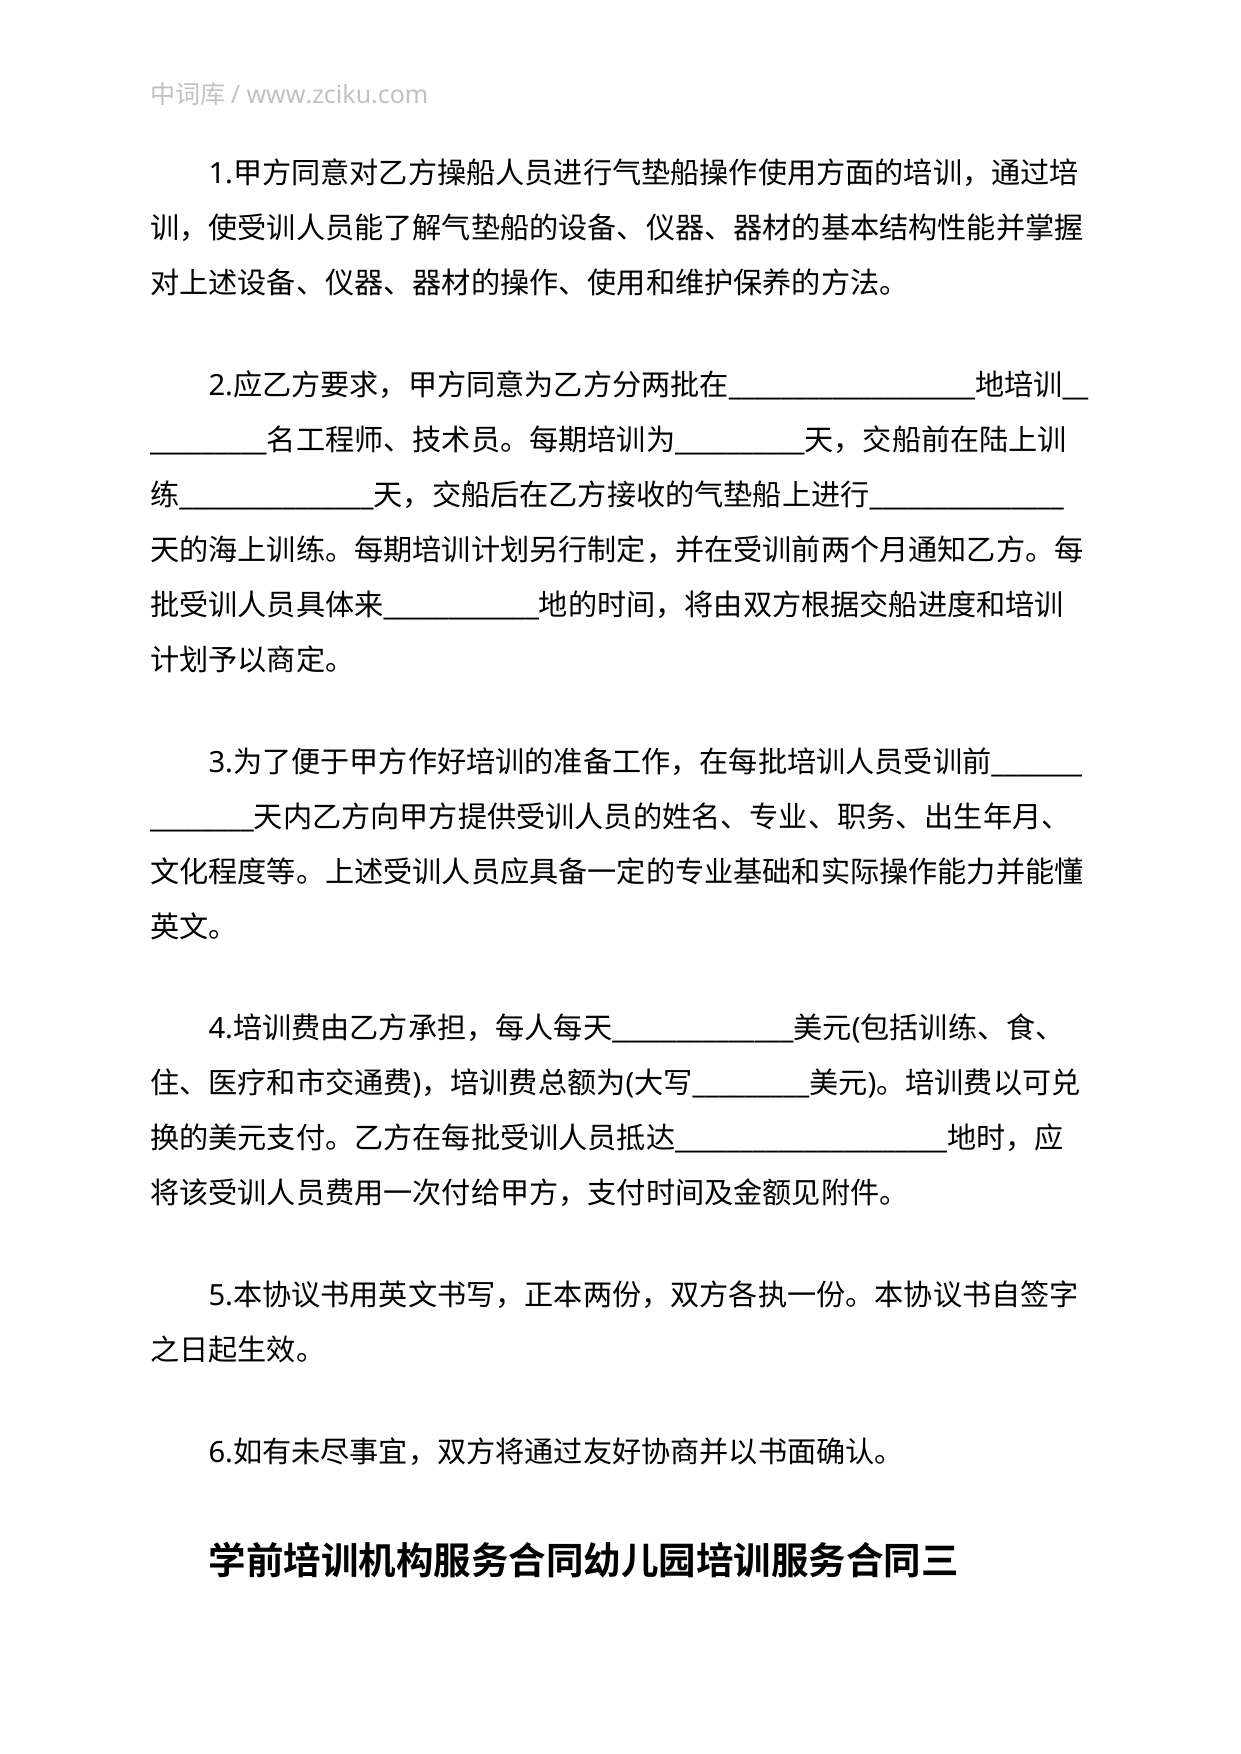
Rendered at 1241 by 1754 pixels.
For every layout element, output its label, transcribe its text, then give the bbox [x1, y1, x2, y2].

text 3.为了便于甲方作好培训的准备工作，在每批培训人员受训前_______________天内乙方向甲方提供受训人员的姓名、专业、职务、出生年月、文化程度等。上述受训人员应具备一定的专业基础和实际操作能力并能懂英文。 [150, 738, 1090, 946]
text 学前培训机构服务合同幼儿园培训服务合同三 [150, 1531, 1090, 1585]
text 2.应乙方要求，甲方同意为乙方分两批在___________________地培训___________名工程师、技术员。每期培训为__________天，交船前在陆上训练_______________天，交船后在乙方接收的气垫船上进行_______________天的海上训练。每期培训计划另行制定，并在受训前两个月通知乙方。每批受训人员具体来____________地的时间，将由双方根据交船进度和培训计划予以商定。 [150, 362, 1090, 679]
text 6.如有未尽事宜，双方将通过友好协商并以书面确认。 [150, 1428, 1090, 1471]
text 1.甲方同意对乙方操船人员进行气垫船操作使用方面的培训，通过培训，使受训人员能了解气垫船的设备、仪器、器材的基本结构性能并掌握对上述设备、仪器、器材的操作、使用和维护保养的方法。 [150, 150, 1090, 302]
text 4.培训费由乙方承担，每人每天______________美元(包括训练、食、住、医疗和市交通费)，培训费总额为(大写_________美元)。培训费以可兑换的美元支付。乙方在每批受训人员抵达_____________________地时，应将该受训人员费用一次付给甲方，支付时间及金额见附件。 [150, 1005, 1090, 1212]
text 5.本协议书用英文书写，正本两份，双方各执一份。本协议书自签字之日起生效。 [150, 1272, 1090, 1369]
